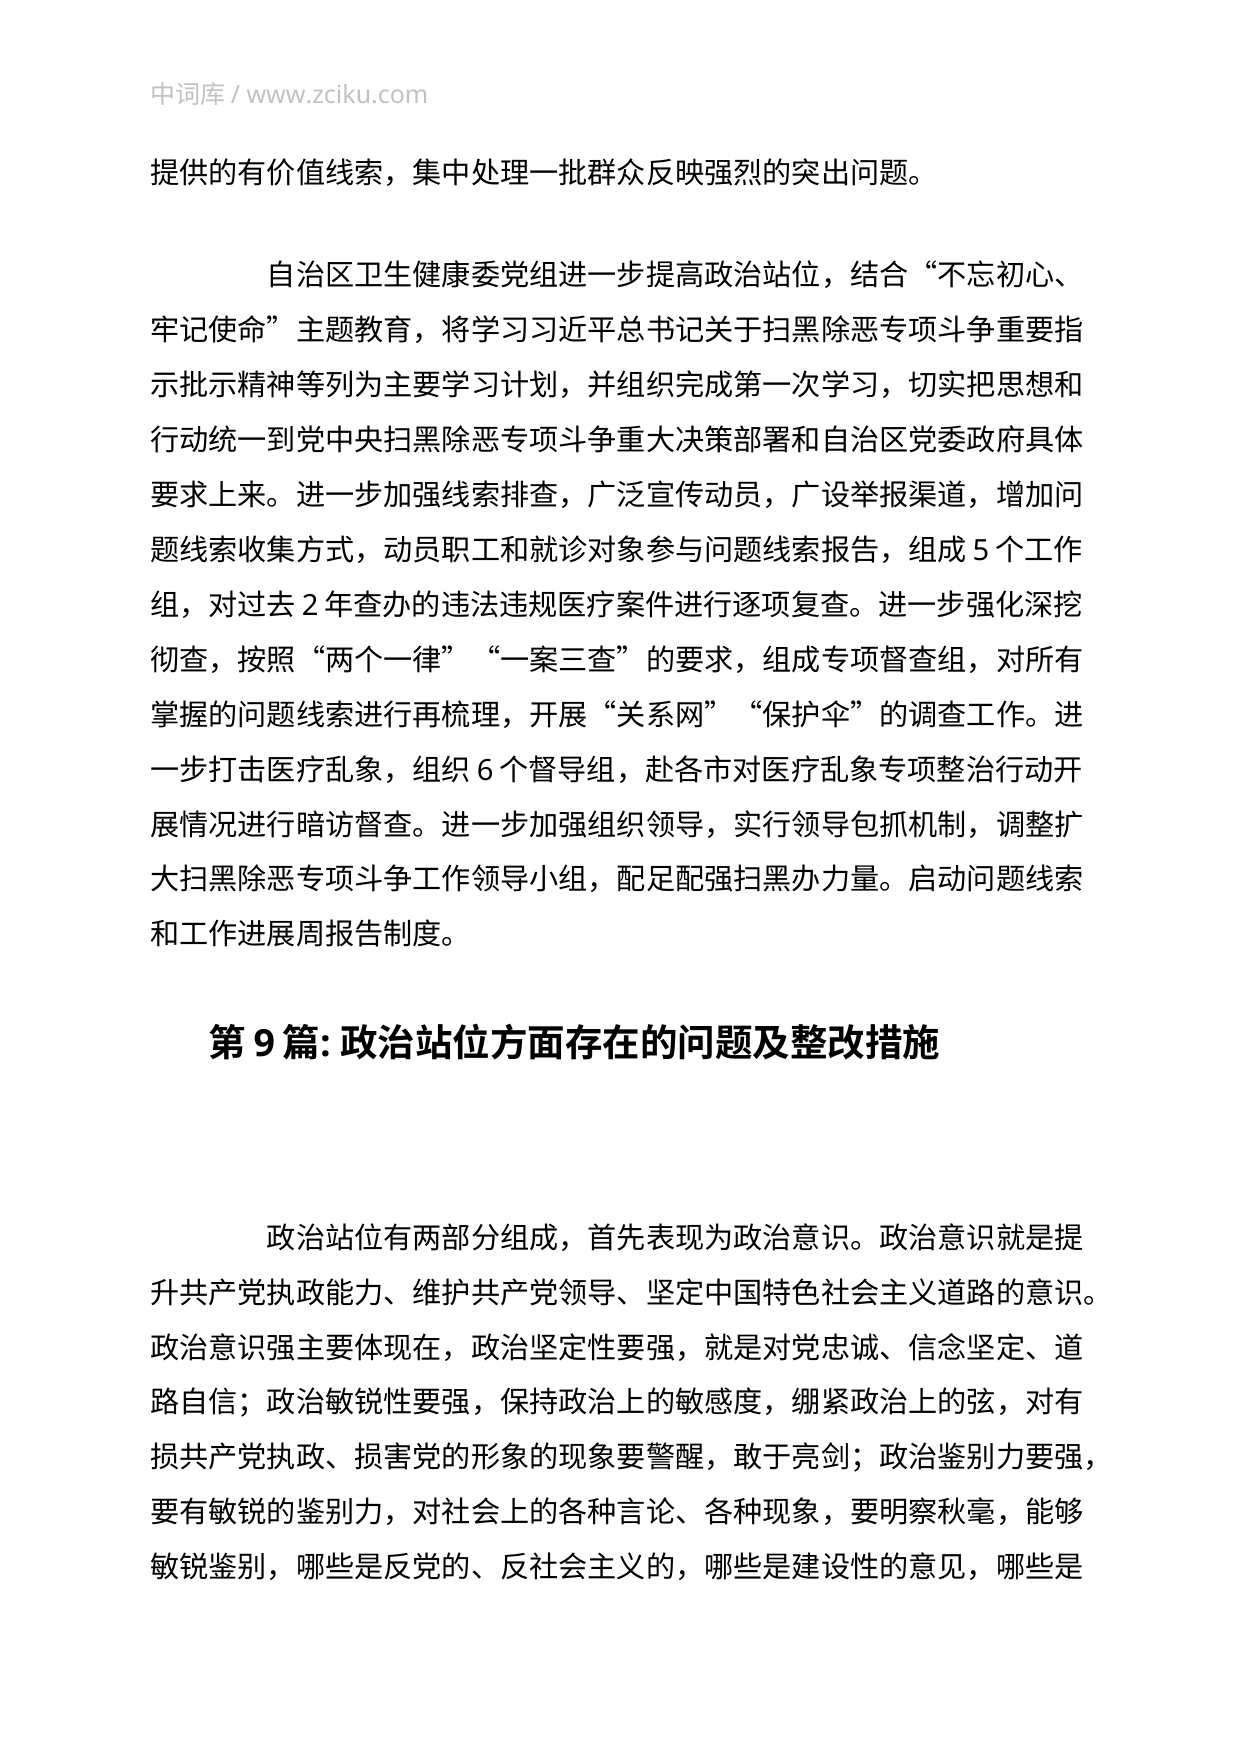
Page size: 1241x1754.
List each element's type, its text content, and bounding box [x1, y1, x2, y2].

text 自治区卫生健康委党组进一步提高政治站位，结合“不忘初心、牢记使命”主题教育，将学习习近平总书记关于扫黑除恶专项斗争重要指示批示精神等列为主要学习计划，并组织完成第一次学习，切实把思想和行动统一到党中央扫黑除恶专项斗争重大决策部署和自治区党委政府具体要求上来。进一步加强线索排查，广泛宣传动员，广设举报渠道，增加问题线索收集方式，动员职工和就诊对象参与问题线索报告，组成5个工作组，对过去2年查办的违法违规医疗案件进行逐项复查。进一步强化深挖彻查，按照“两个一律”“一案三查”的要求，组成专项督查组，对所有掌握的问题线索进行再梳理，开展“关系网”“保护伞”的调查工作。进一步打击医疗乱象，组织6个督导组，赴各市对医疗乱象专项整治行动开展情况进行暗访督查。进一步加强组织领导，实行领导包抓机制，调整扩大扫黑除恶专项斗争工作领导小组，配足配强扫黑办力量。启动问题线索和工作进展周报告制度。 [150, 252, 1090, 953]
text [150, 150, 1090, 192]
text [150, 1214, 1090, 1586]
text 第9篇: 政治站位方面存在的问题及整改措施 [150, 1013, 1090, 1067]
